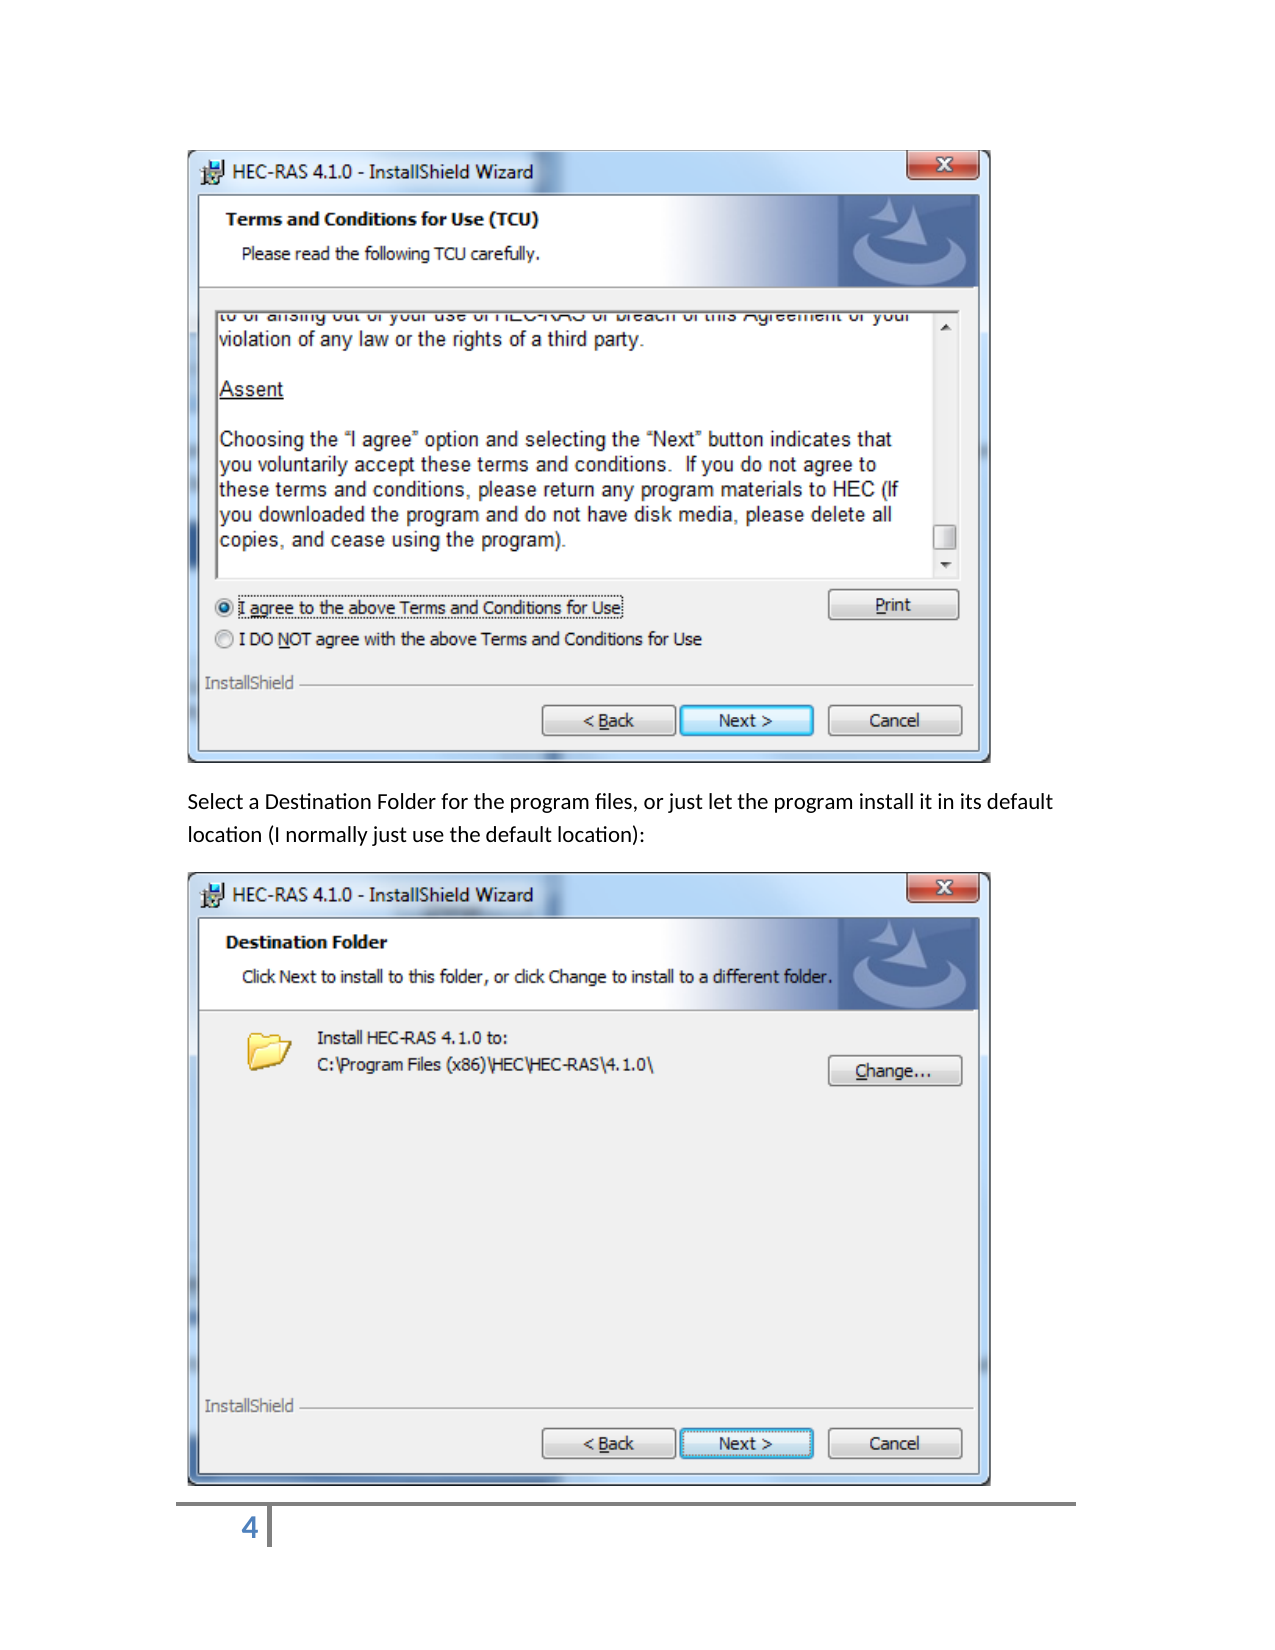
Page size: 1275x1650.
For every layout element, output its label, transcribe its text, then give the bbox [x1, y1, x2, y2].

text Select a Destination Folder for the program files, or just let the program install it in its default location (I normally just use the default location): [187, 787, 1087, 848]
picture [187, 150, 991, 763]
picture [187, 872, 991, 1486]
